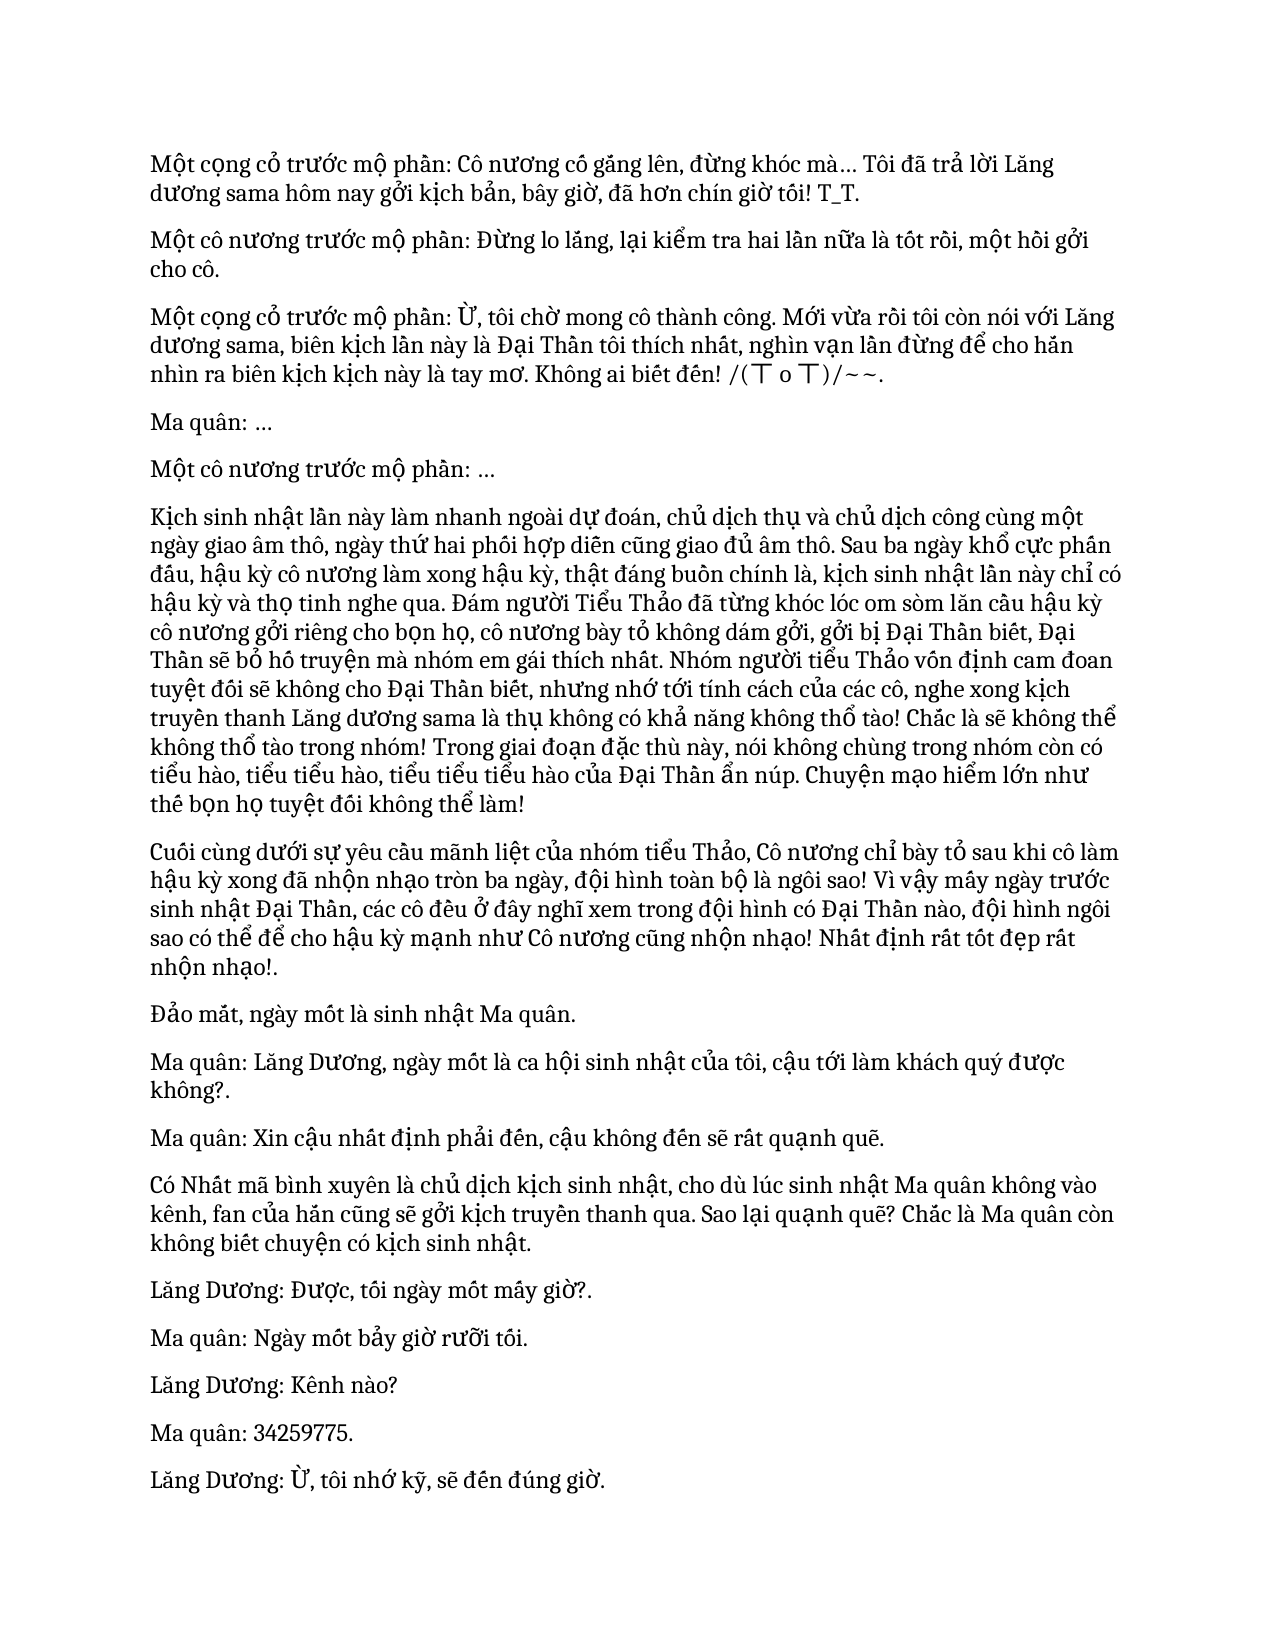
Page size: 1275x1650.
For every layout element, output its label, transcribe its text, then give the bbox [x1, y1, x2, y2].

text Một cọng cỏ trước mộ phần: Ừ, tôi chờ mong cô thành công. Mới vừa rồi tôi còn nói với Lăng dương sama, biên kịch lần này là Đại Thần tôi thích nhất, nghìn vạn lần đừng để cho hắn nhìn ra biên kịch kịch này là tay mơ. Không ai biết đến! /(ㄒoㄒ)/~~. [150, 302, 1125, 389]
text Kịch sinh nhật lần này làm nhanh ngoài dự đoán, chủ dịch thụ và chủ dịch công cùng một ngày giao âm thô, ngày thứ hai phối hợp diễn cũng giao đủ âm thô. Sau ba ngày khổ cực phấn đấu, hậu kỳ cô nương làm xong hậu kỳ, thật đáng buồn chính là, kịch sinh nhật lần này chỉ có hậu kỳ và thọ tinh nghe qua. Đám người Tiểu Thảo đã từng khóc lóc om sòm lăn cầu hậu kỳ cô nương gởi riêng cho bọn họ, cô nương bày tỏ không dám gởi, gởi bị Đại Thần biết, Đại Thần sẽ bỏ hố truyện mà nhóm em gái thích nhất. Nhóm người tiểu Thảo vốn định cam đoan tuyệt đối sẽ không cho Đại Thần biết, nhưng nhớ tới tính cách của các cô, nghe xong kịch truyền thanh Lăng dương sama là thụ không có khả năng không thổ tào! Chắc là sẽ không thể không thổ tào trong nhóm! Trong giai đoạn đặc thù này, nói không chùng trong nhóm còn có tiểu hào, tiểu tiểu hào, tiểu tiểu tiểu hào của Đại Thần ẩn núp. Chuyện mạo hiểm lớn như thế bọn họ tuyệt đối không thể làm! [150, 502, 1125, 819]
text Lăng Dương: Được, tối ngày mốt mấy giờ?. [150, 1276, 1125, 1305]
text Cuối cùng dưới sự yêu cầu mãnh liệt của nhóm tiểu Thảo, Cô nương chỉ bày tỏ sau khi cô làm hậu kỳ xong đã nhộn nhạo tròn ba ngày, đội hình toàn bộ là ngôi sao! Vì vậy mấy ngày trước sinh nhật Đại Thần, các cô đều ở đây nghĩ xem trong đội hình có Đại Thần nào, đội hình ngôi sao có thể để cho hậu kỳ mạnh như Cô nương cũng nhộn nhạo! Nhất định rất tốt đẹp rất nhộn nhạo!. [150, 837, 1125, 981]
text Lăng Dương: Kênh nào? [150, 1371, 1125, 1400]
text Ma quân: Ngày mốt bảy giờ rưỡi tối. [150, 1324, 1125, 1352]
text Ma quân: Xin cậu nhất định phải đến, cậu không đến sẽ rất quạnh quẽ. [150, 1124, 1125, 1152]
text Một cô nương trước mộ phần: Đừng lo lắng, lại kiểm tra hai lần nữa là tốt rồi, một hồi gởi cho cô. [150, 226, 1125, 284]
text Ma quân: Lăng Dương, ngày mốt là ca hội sinh nhật của tôi, cậu tới làm khách quý được không?. [150, 1047, 1125, 1105]
text Một cô nương trước mộ phần: … [150, 455, 1125, 484]
text Ma quân: … [150, 407, 1125, 436]
text Đảo mắt, ngày mốt là sinh nhật Ma quân. [150, 1000, 1125, 1029]
text Có Nhất mã bình xuyên là chủ dịch kịch sinh nhật, cho dù lúc sinh nhật Ma quân không vào kênh, fan của hắn cũng sẽ gởi kịch truyền thanh qua. Sao lại quạnh quẽ? Chắc là Ma quân còn không biết chuyện có kịch sinh nhật. [150, 1171, 1125, 1257]
text Một cọng cỏ trước mộ phần: Cô nương cố gắng lên, đừng khóc mà… Tôi đã trả lời Lăng dương sama hôm nay gởi kịch bản, bây giờ, đã hơn chín giờ tối! T_T. [150, 150, 1125, 207]
text Ma quân: 34259775. [150, 1419, 1125, 1447]
text Lăng Dương: Ừ, tôi nhớ kỹ, sẽ đến đúng giờ. [150, 1466, 1125, 1495]
